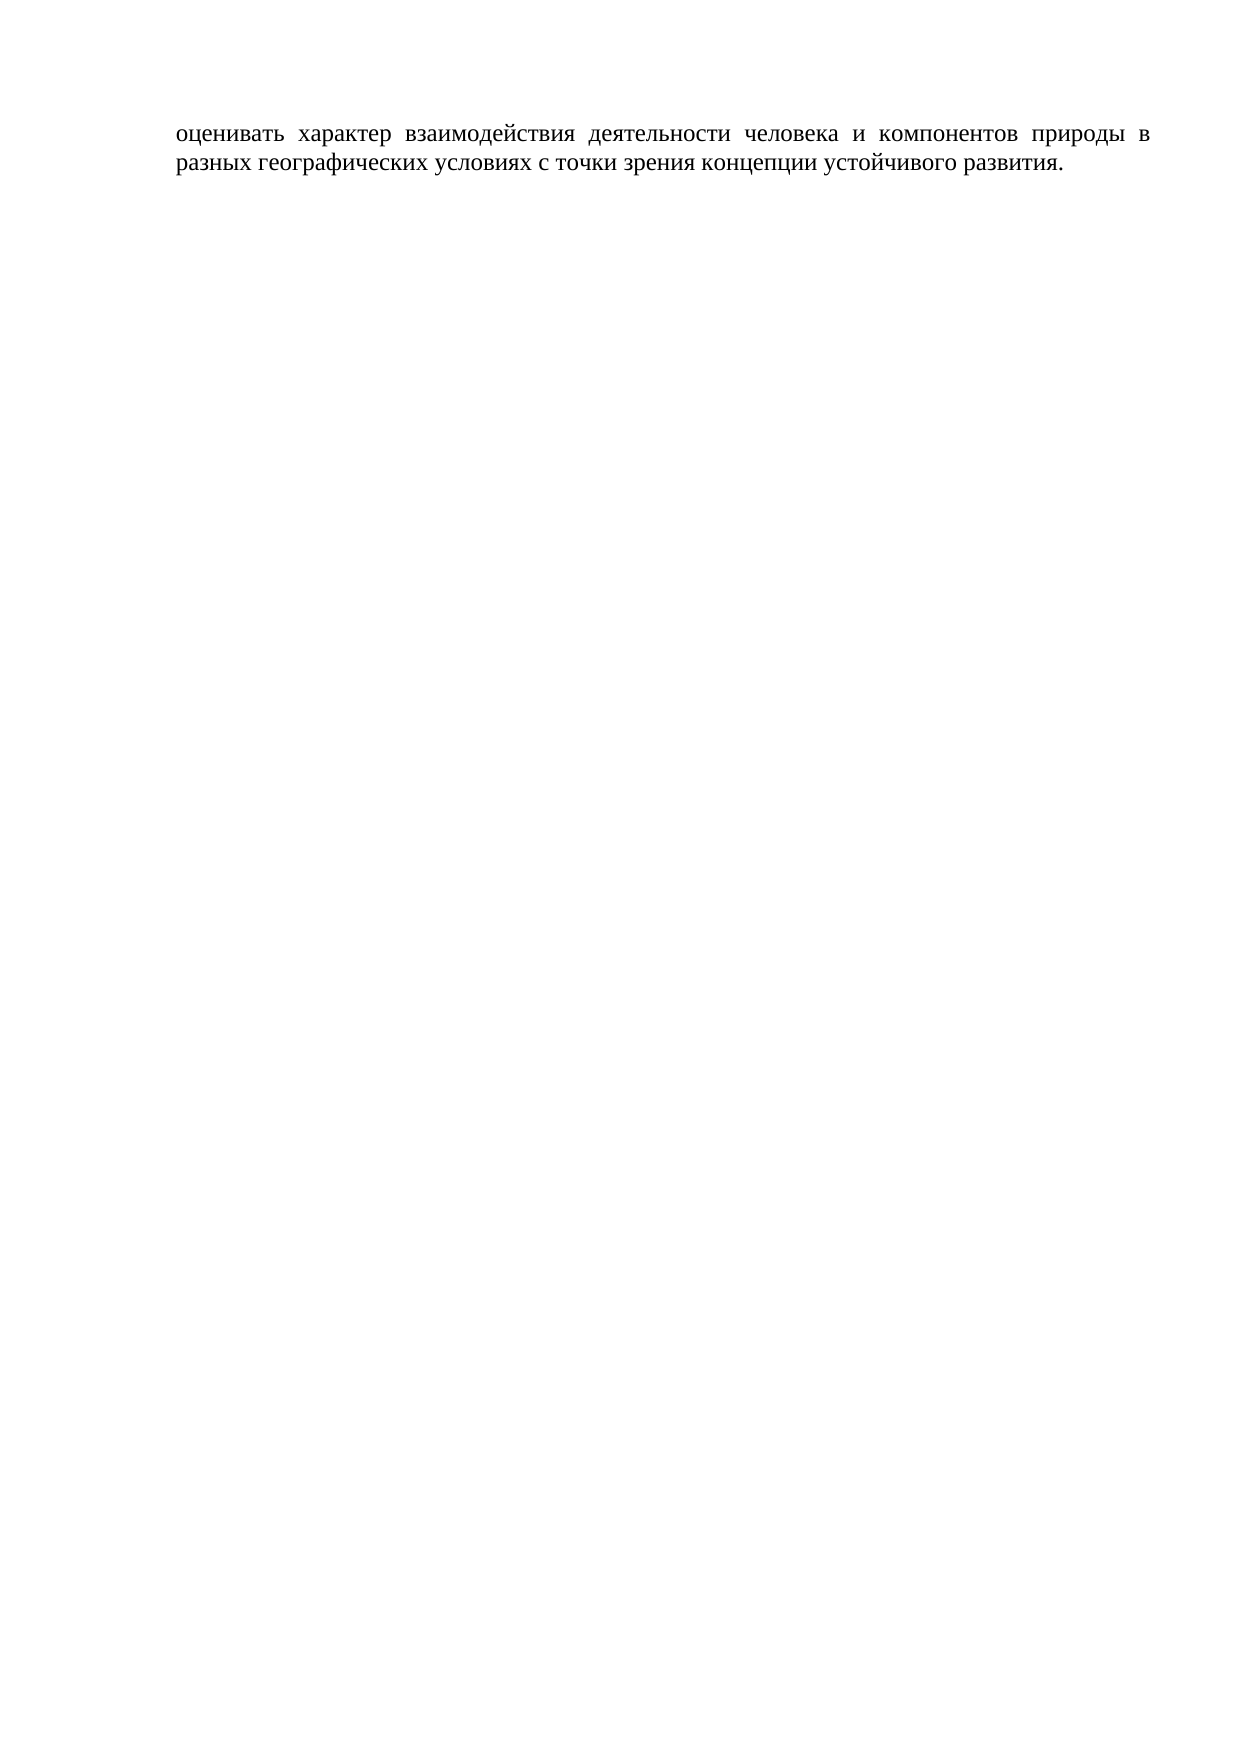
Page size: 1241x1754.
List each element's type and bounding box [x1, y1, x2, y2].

text [176, 118, 1152, 176]
